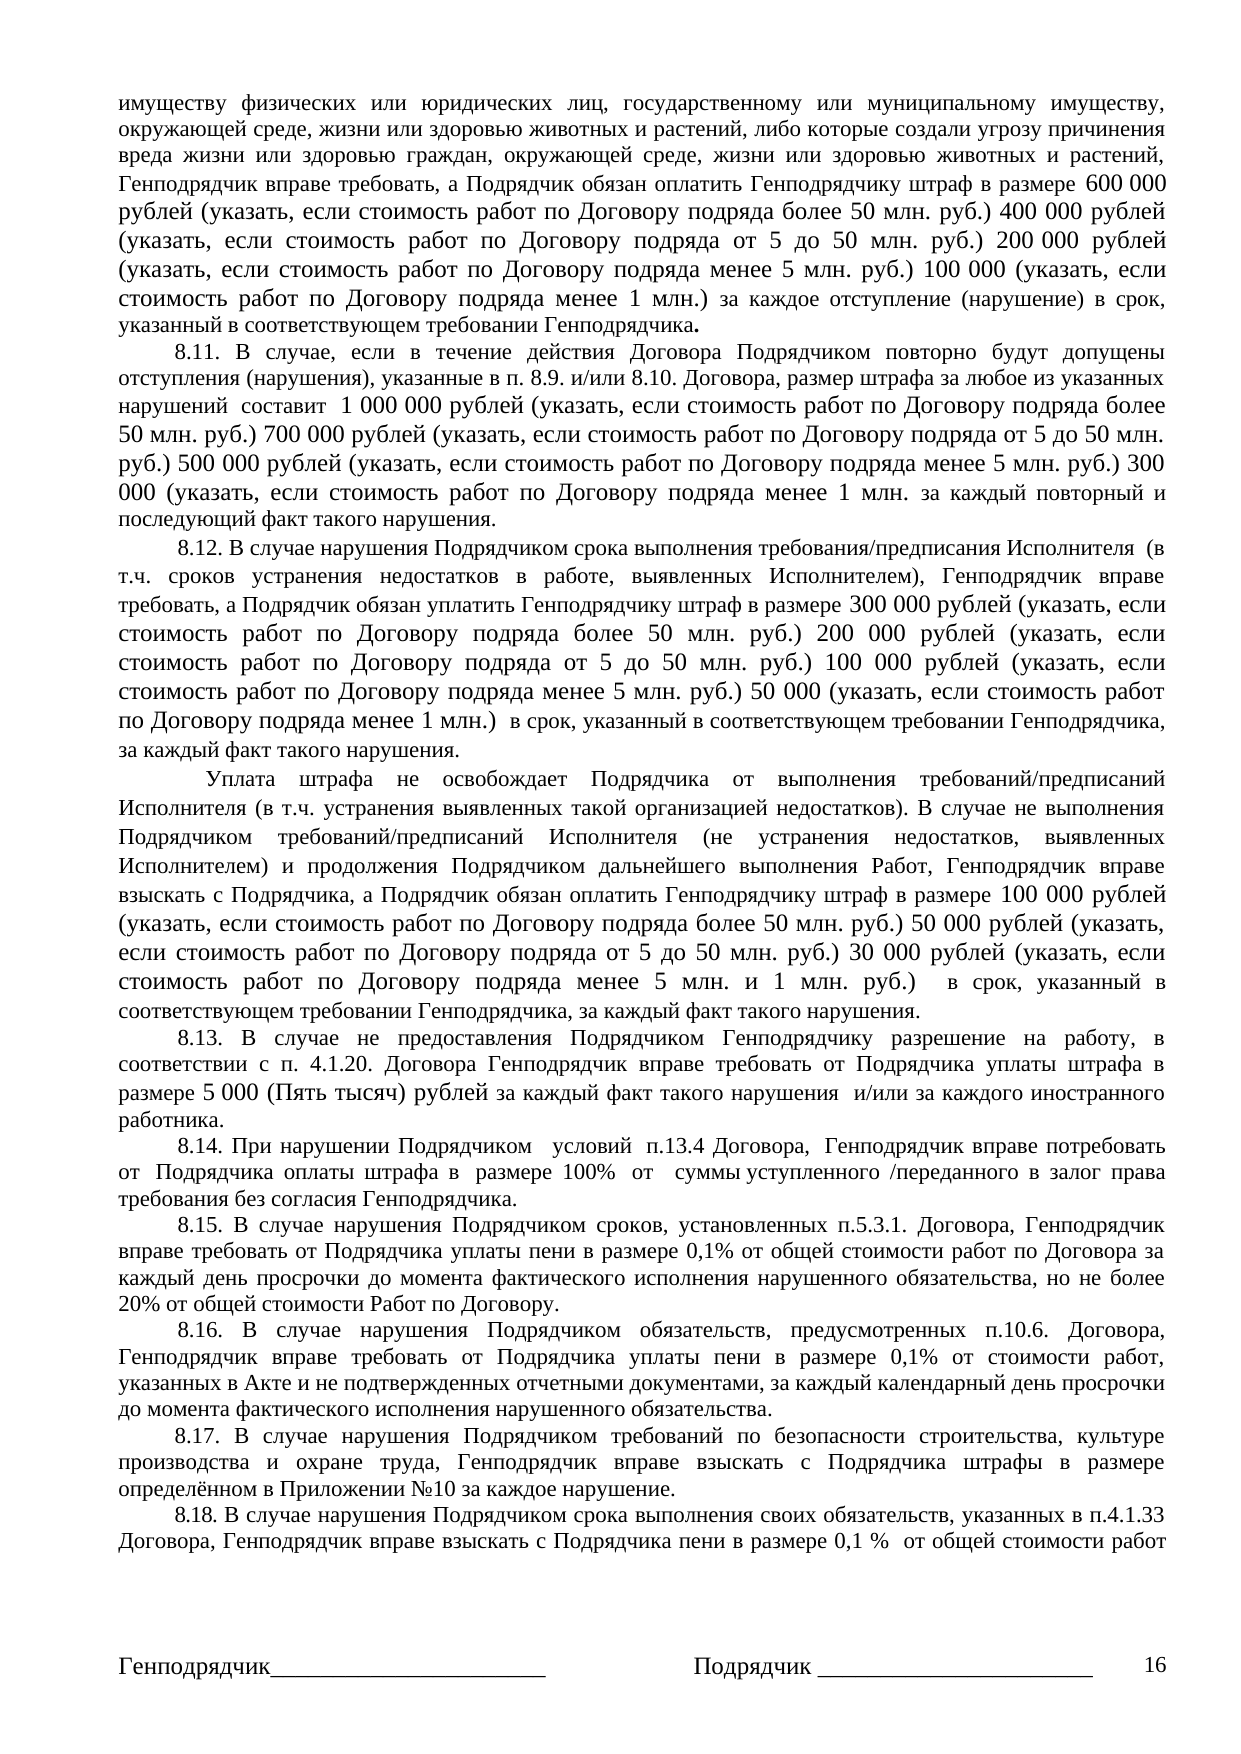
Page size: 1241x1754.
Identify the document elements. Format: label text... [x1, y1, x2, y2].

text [118, 1501, 1167, 1554]
text 8.16. В случае нарушения Подрядчиком обязательств, предусмотренных п.10.6. Договора, Генподрядчик вправе требовать от Подрядчика уплаты пени в размере 0,1% от стоимости работ, указанных в Акте и не подтвержденных отчетными документами, за каждый календарный день просрочки до момента фактического исполнения нарушенного обязательства. [118, 1316, 1167, 1422]
text 8.17. В случае нарушения Подрядчиком требований по безопасности строительства, культуре производства и охране труда, Генподрядчик вправе взыскать с Подрядчика штрафы в размере определённом в Приложении №10 за каждое нарушение. [118, 1422, 1167, 1501]
text Уплата штрафа не освобождает Подрядчика от выполнения требований/предписаний Исполнителя (в т.ч. устранения выявленных такой организацией недостатков). В случае не выполнения Подрядчиком требований/предписаний Исполнителя (не устранения недостатков, выявленных Исполнителем) и продолжения Подрядчиком дальнейшего выполнения Работ, Генподрядчик вправе взыскать с Подрядчика, а Подрядчик обязан оплатить Генподрядчику штраф в размере в срок, указанный в соответствующем требовании Генподрядчика, за каждый факт такого нарушения. [118, 763, 1167, 1024]
text 8.14. При нарушении Подрядчиком условий п.13.4 Договора, Генподрядчик вправе потребовать от Подрядчика оплаты штрафа в размере 100% от суммы уступленного /переданного в залог права требования без согласия Генподрядчика. [118, 1132, 1167, 1211]
text 8.13. В случае не предоставления Подрядчиком Генподрядчику разрешение на работу, в соответствии с п. 4.1.20. Договора Генподрядчик вправе требовать от Подрядчика уплаты штрафа в размере за каждый факт такого нарушения и/или за каждого иностранного работника. [118, 1024, 1167, 1132]
text 8.15. В случае нарушения Подрядчиком сроков, установленных п.5.3.1. Договора, Генподрядчик вправе требовать от Подрядчика уплаты пени в размере 0,1% от общей стоимости работ по Договора за каждый день просрочки до момента фактического исполнения нарушенного обязательства, но не более 20% от общей стоимости Работ по Договору. [118, 1211, 1167, 1316]
text 8.12. В случае нарушения Подрядчиком срока выполнения требования/предписания Исполнителя (в т.ч. сроков устранения недостатков в работе, выявленных Исполнителем), Генподрядчик вправе требовать, а Подрядчик обязан уплатить Генподрядчику штраф в размере в срок, указанный в соответствующем требовании Генподрядчика, за каждый факт такого нарушения. [118, 532, 1167, 763]
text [118, 89, 1167, 338]
text 8.11. В случае, если в течение действия Договора Подрядчиком повторно будут допущены отступления (нарушения), указанные в п. 8.9. и/или 8.10. Договора, размер штрафа за любое из указанных нарушений составит за каждый повторный и последующий факт такого нарушения. [118, 338, 1167, 532]
